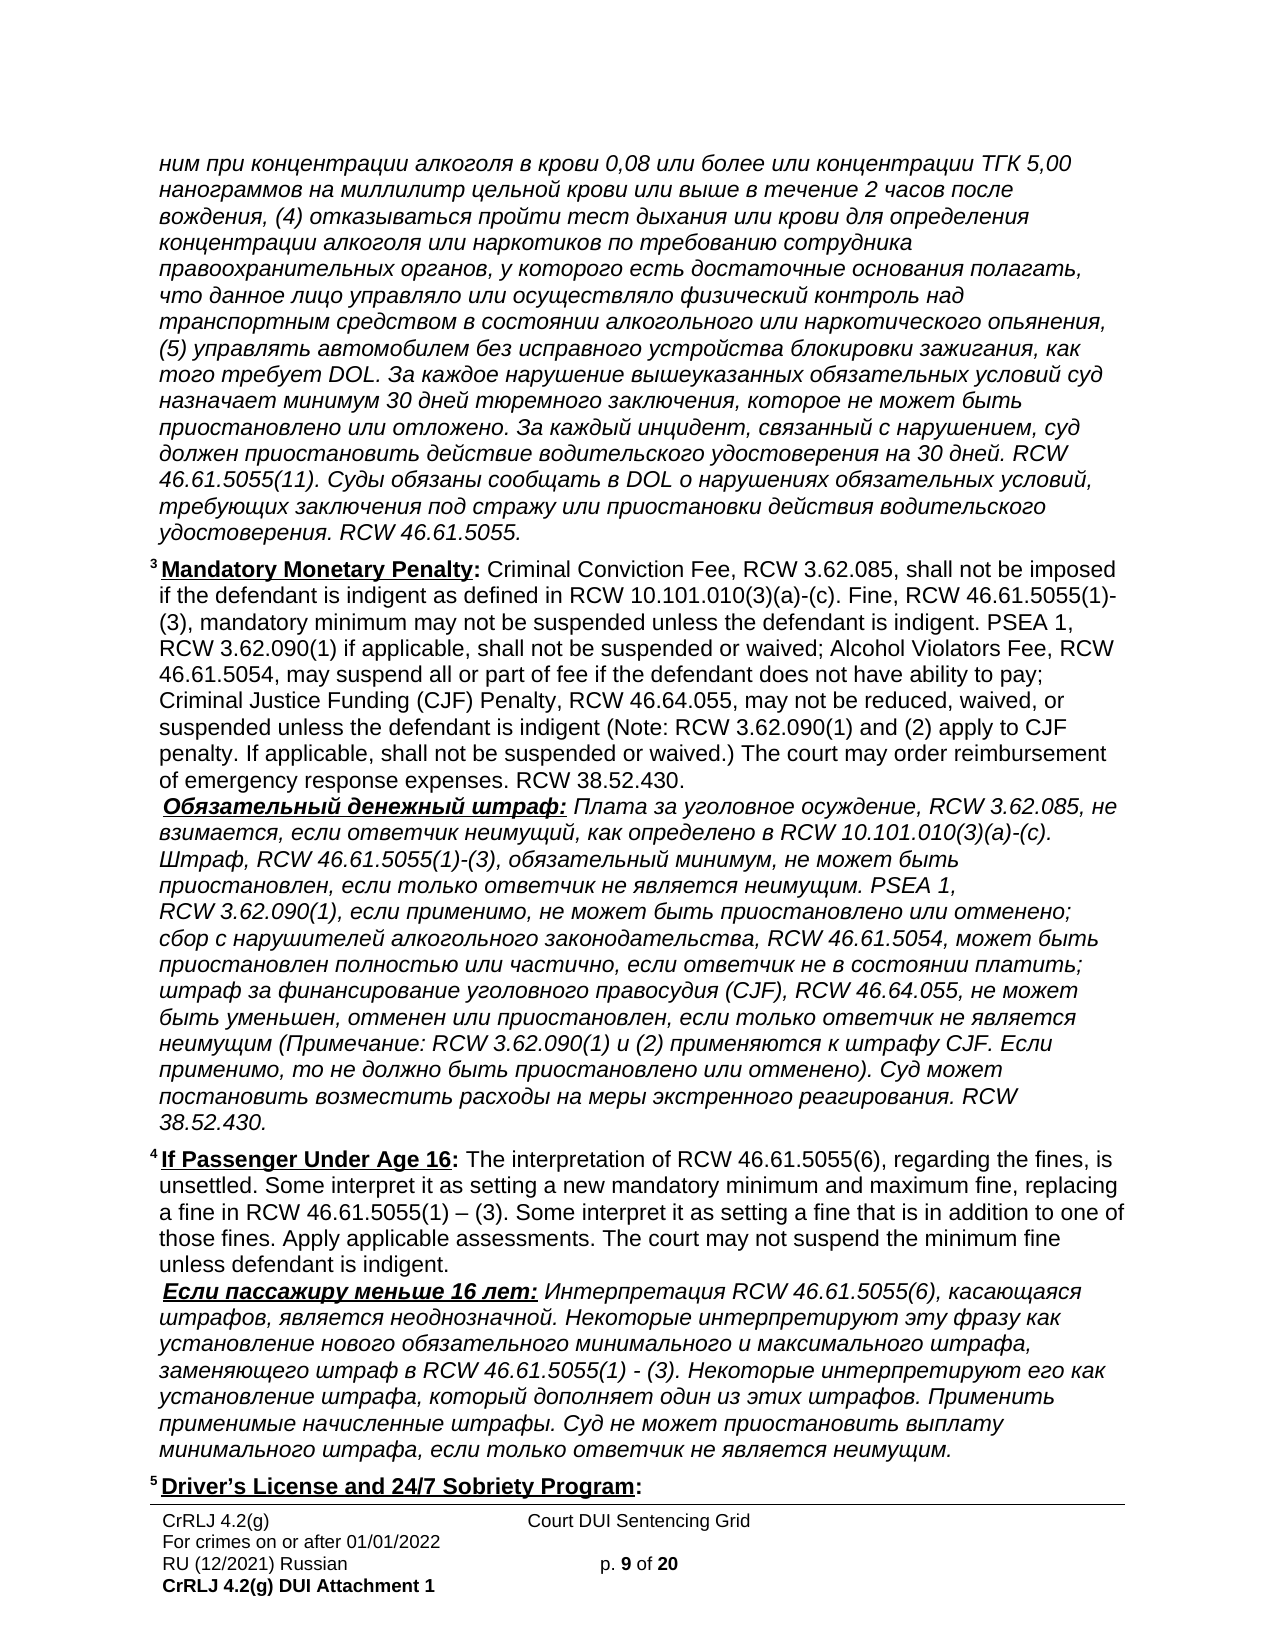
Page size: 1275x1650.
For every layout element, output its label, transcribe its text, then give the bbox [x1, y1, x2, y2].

text 3 Mandatory Monetary Penalty: Criminal Conviction Fee, RCW 3.62.085, shall not be imposed if the defendant is indigent as defined in RCW 10.101.010(3)(a)-(c). Fine, RCW 46.61.5055(1)-(3), mandatory minimum may not be suspended unless the defendant is indigent. PSEA 1, RCW 3.62.090(1) if applicable, shall not be suspended or waived; Alcohol Violators Fee, RCW 46.61.5054, may suspend all or part of fee if the defendant does not have ability to pay; Criminal Justice Funding (CJF) Penalty, RCW 46.64.055, may not be reduced, waived, or suspended unless the defendant is indigent (Note: RCW 3.62.090(1) and (2) apply to CJF penalty. If applicable, shall not be suspended or waived.) The court may order reimbursement of emergency response expenses. RCW 38.52.430. [150, 556, 1125, 793]
text Обязательный денежный штраф: Плата за уголовное осуждение, RCW 3.62.085, не взимается, если ответчик неимущий, как определено в RCW 10.101.010(3)(a)-(c). Штраф, RCW 46.61.5055(1)-(3), обязательный минимум, не может быть приостановлен, если только ответчик не является неимущим. PSEA 1, RCW 3.62.090(1), если применимо, не может быть приостановлено или отменено; сбор с нарушителей алкогольного законодательства, RCW 46.61.5054, может быть приостановлен полностью или частично, если ответчик не в состоянии платить; штраф за финансирование уголовного правосудия (CJF), RCW 46.64.055, не может быть уменьшен, отменен или приостановлен, если только ответчик не является неимущим (Примечание: RCW 3.62.090(1) и (2) применяются к штрафу CJF. Если применимо, то не должно быть приостановлено или отменено). Суд может постановить возместить расходы на меры экстренного реагирования. RCW 38.52.430. [150, 793, 1125, 1136]
text 4 If Passenger Under Age 16: The interpretation of RCW 46.61.5055(6), regarding the fines, is unsettled. Some interpret it as setting a new mandatory minimum and maximum fine, replacing a fine in RCW 46.61.5055(1) – (3). Some interpret it as setting a fine that is in addition to one of those fines. Apply applicable assessments. The court may not suspend the minimum fine unless defendant is indigent. [150, 1146, 1125, 1278]
text Если пассажиру меньше 16 лет: Интерпретация RCW 46.61.5055(6), касающаяся штрафов, является неоднозначной. Некоторые интерпретируют эту фразу как установление нового обязательного минимального и максимального штрафа, заменяющего штраф в RCW 46.61.5055(1) - (3). Некоторые интерпретируют его как установление штрафа, который дополняет один из этих штрафов. Применить применимые начисленные штрафы. Суд не может приостановить выплату минимального штрафа, если только ответчик не является неимущим. [150, 1278, 1125, 1462]
text 5 Driver’s License and 24/7 Sobriety Program: [150, 1473, 1125, 1499]
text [159, 150, 1125, 545]
